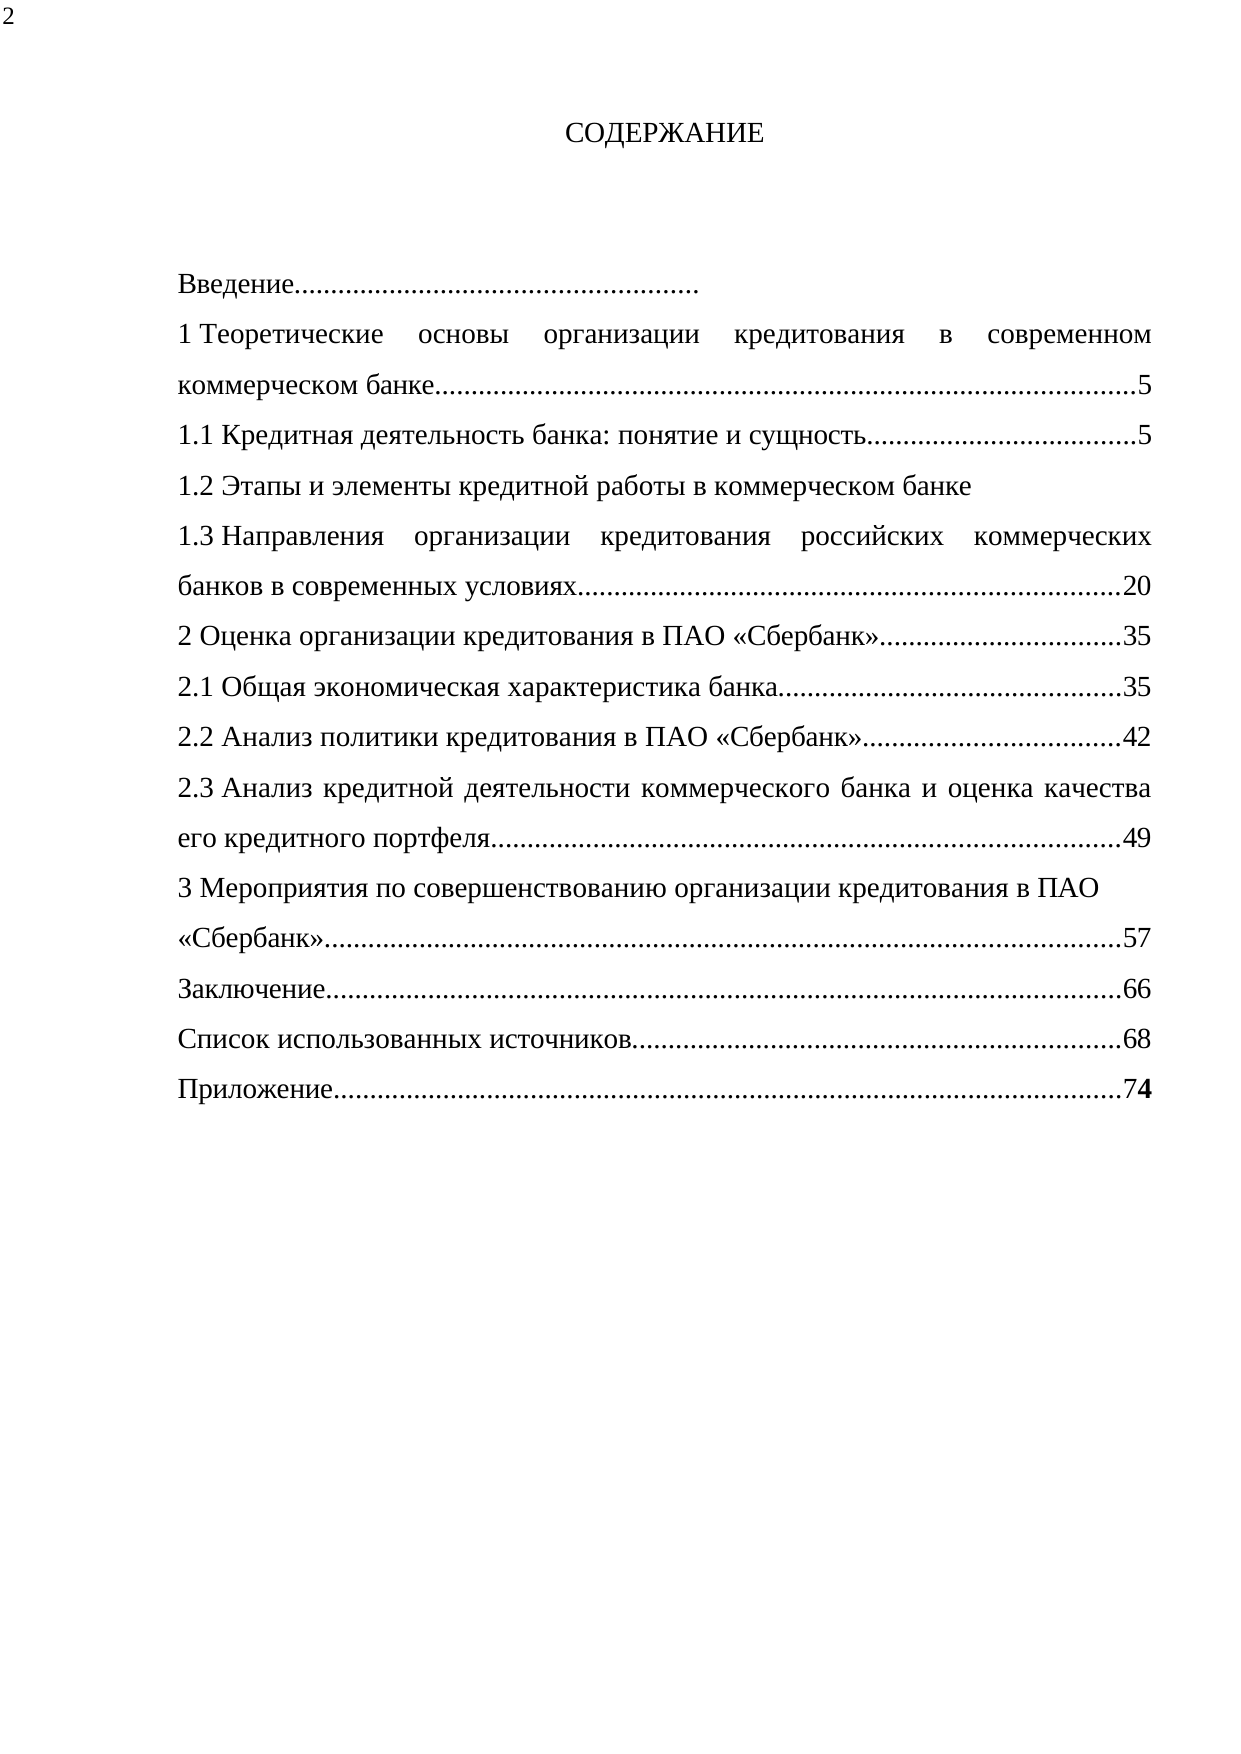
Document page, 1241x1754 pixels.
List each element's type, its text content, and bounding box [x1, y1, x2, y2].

list Кредитная деятельность банка: понятие и сущность 5 [177, 418, 1181, 451]
list Направления организации кредитования российских коммерческих банков в современных условиях 20 [177, 518, 1152, 602]
text Заключение 66 [177, 971, 1181, 1004]
list Этапы и элементы кредитной работы в коммерческом банке [177, 468, 1181, 501]
list Оценка организации кредитования в ПАО «Сбербанк» 35 [177, 619, 1181, 652]
list Теоретические основы организации кредитования в современном коммерческом банке 5 [177, 317, 1152, 401]
text СОДЕРЖАНИЕ [148, 115, 1181, 149]
text Список использованных источников 68 [177, 1021, 1181, 1055]
list Анализ кредитной деятельности коммерческого банка и оценка качества его кредитного портфеля 49 [177, 770, 1152, 854]
list Мероприятия по совершенствованию организации кредитования в ПАО [177, 870, 1181, 904]
list Анализ политики кредитования в ПАО «Сбербанк» 42 [177, 719, 1181, 753]
text «Сбербанк» 57 [177, 921, 1181, 954]
list Общая экономическая характеристика банка 35 [177, 669, 1181, 702]
text Приложение 74 [177, 1072, 1181, 1105]
text Введение [177, 266, 1181, 300]
